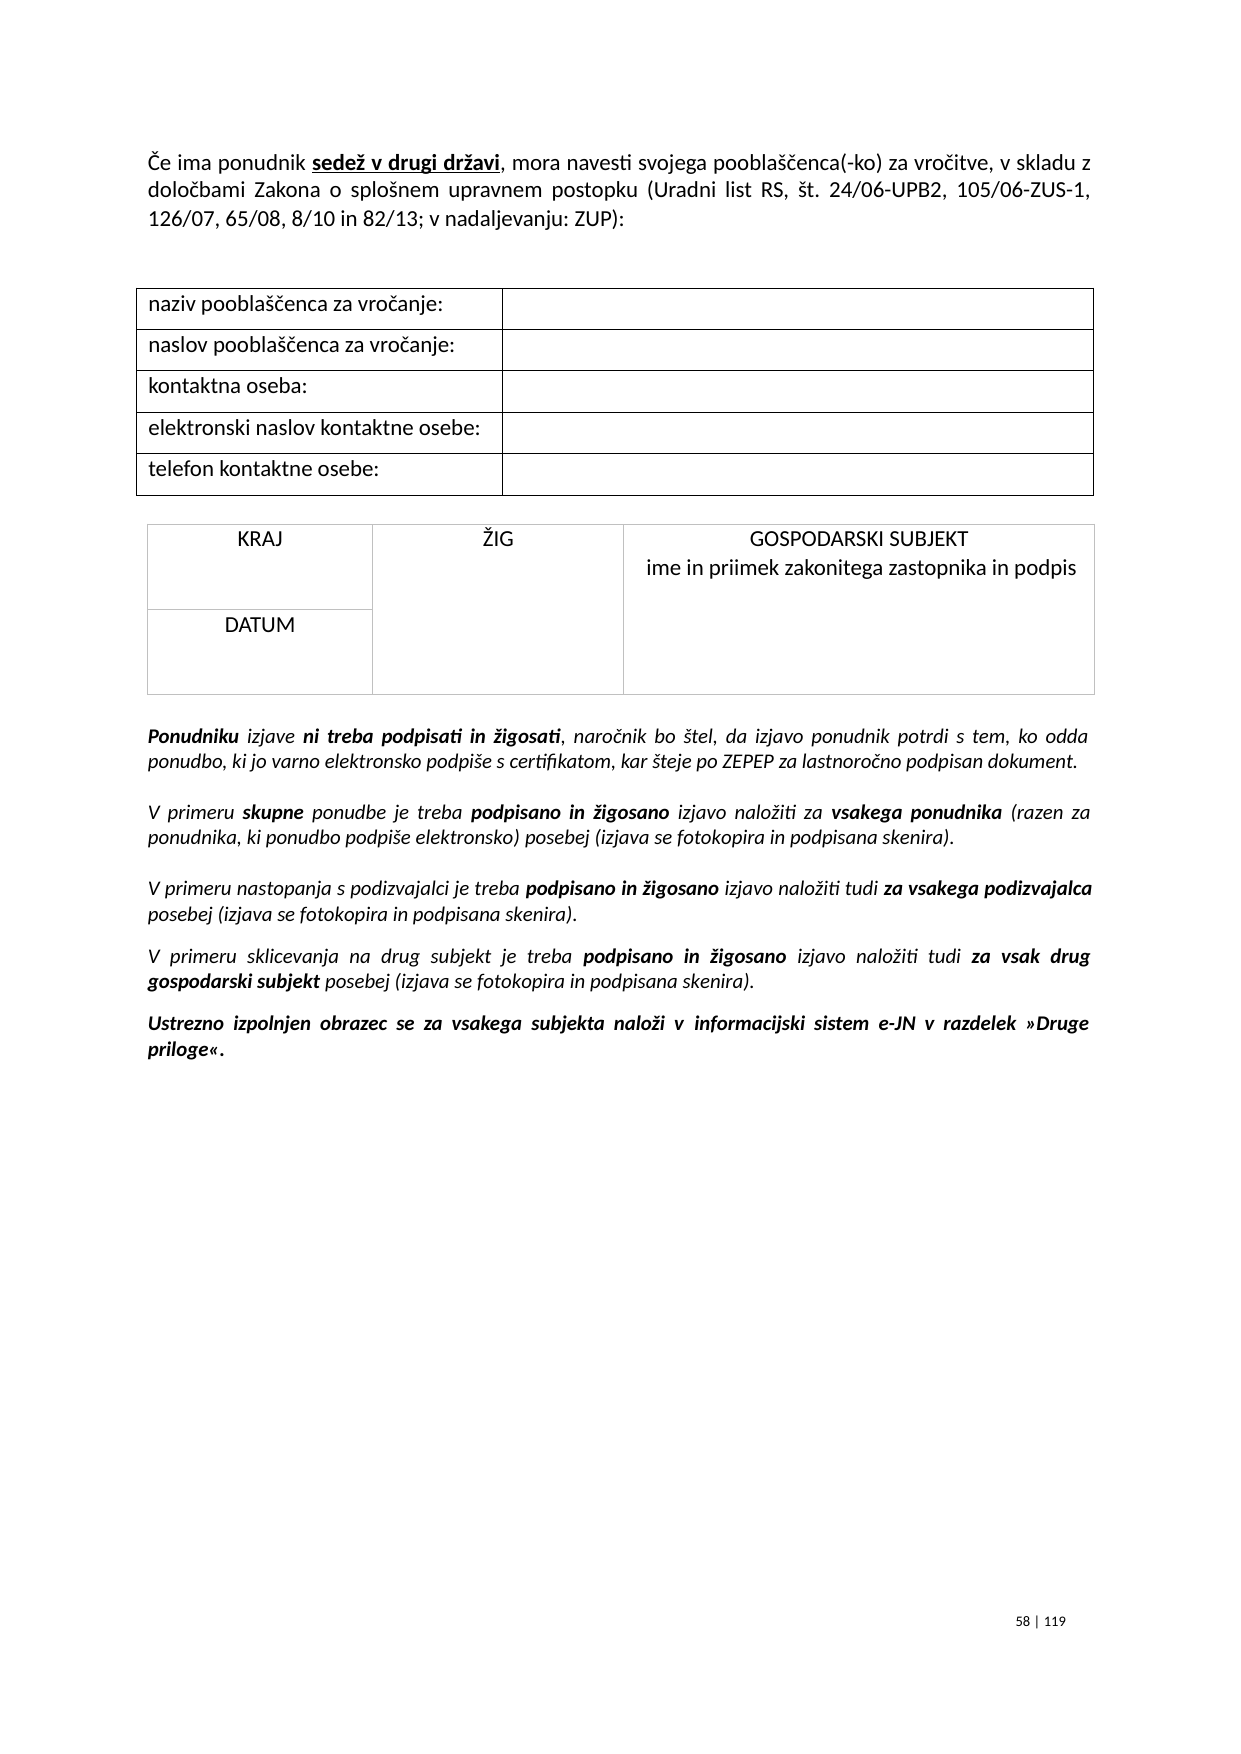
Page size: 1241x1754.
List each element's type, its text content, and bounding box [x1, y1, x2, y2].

text Ponudniku izjave ni treba podpisati in žigosati, naročnik bo štel, da izjavo ponudnik potrdi s tem, ko odda ponudbo, ki jo varno elektronsko podpiše s certifikatom, kar šteje po ZEPEP za lastnoročno podpisan dokument. [148, 723, 1092, 774]
text V primeru skupne ponudbe je treba podpisano in žigosano izjavo naložiti za vsakega ponudnika (razen za ponudnika, ki ponudbo podpiše elektronsko) posebej (izjava se fotokopira in podpisana skenira). [148, 799, 1093, 850]
table_cell naslov pooblaščenca za vročanje: [137, 330, 502, 370]
table_header KRAJ [148, 525, 372, 609]
text Ustrezno izpolnjen obrazec se za vsakega subjekta naloži v informacijski sistem e-JN v razdelek »Druge priloge«. [148, 1010, 1092, 1061]
text V primeru nastopanja s podizvajalci je treba podpisano in žigosano izjavo naložiti tudi za vsakega podizvajalca posebej (izjava se fotokopira in podpisana skenira). [148, 875, 1093, 926]
text V primeru sklicevanja na drug subjekt je treba podpisano in žigosano izjavo naložiti tudi za vsak drug gospodarski subjekt posebej (izjava se fotokopira in podpisana skenira). [148, 943, 1093, 994]
table_cell [503, 330, 1093, 370]
table_header [503, 289, 1093, 329]
table_cell telefon kontaktne osebe: [137, 454, 502, 494]
table_cell DATUM [148, 610, 372, 694]
table_header GOSPODARSKI SUBJEKT ime in priimek zakonitega zastopnika in podpis [624, 525, 1094, 694]
table_cell [503, 413, 1093, 453]
table_cell [503, 454, 1093, 494]
table_cell [503, 371, 1093, 412]
table_cell kontaktna oseba: [137, 371, 502, 412]
table_header ŽIG [373, 525, 623, 694]
table_header naziv pooblaščenca za vročanje: [137, 289, 502, 329]
text Če ima ponudnik sedež v drugi državi, mora navesti svojega pooblaščenca(-ko) za vročitve, v skladu z določbami Zakona o splošnem upravnem postopku (Uradni list RS, št. 24/06-UPB2, 105/06-ZUS-1, 126/07, 65/08, 8/10 in 82/13; v nadaljevanju: ZUP): [148, 148, 1092, 232]
table_cell elektronski naslov kontaktne osebe: [137, 413, 502, 453]
